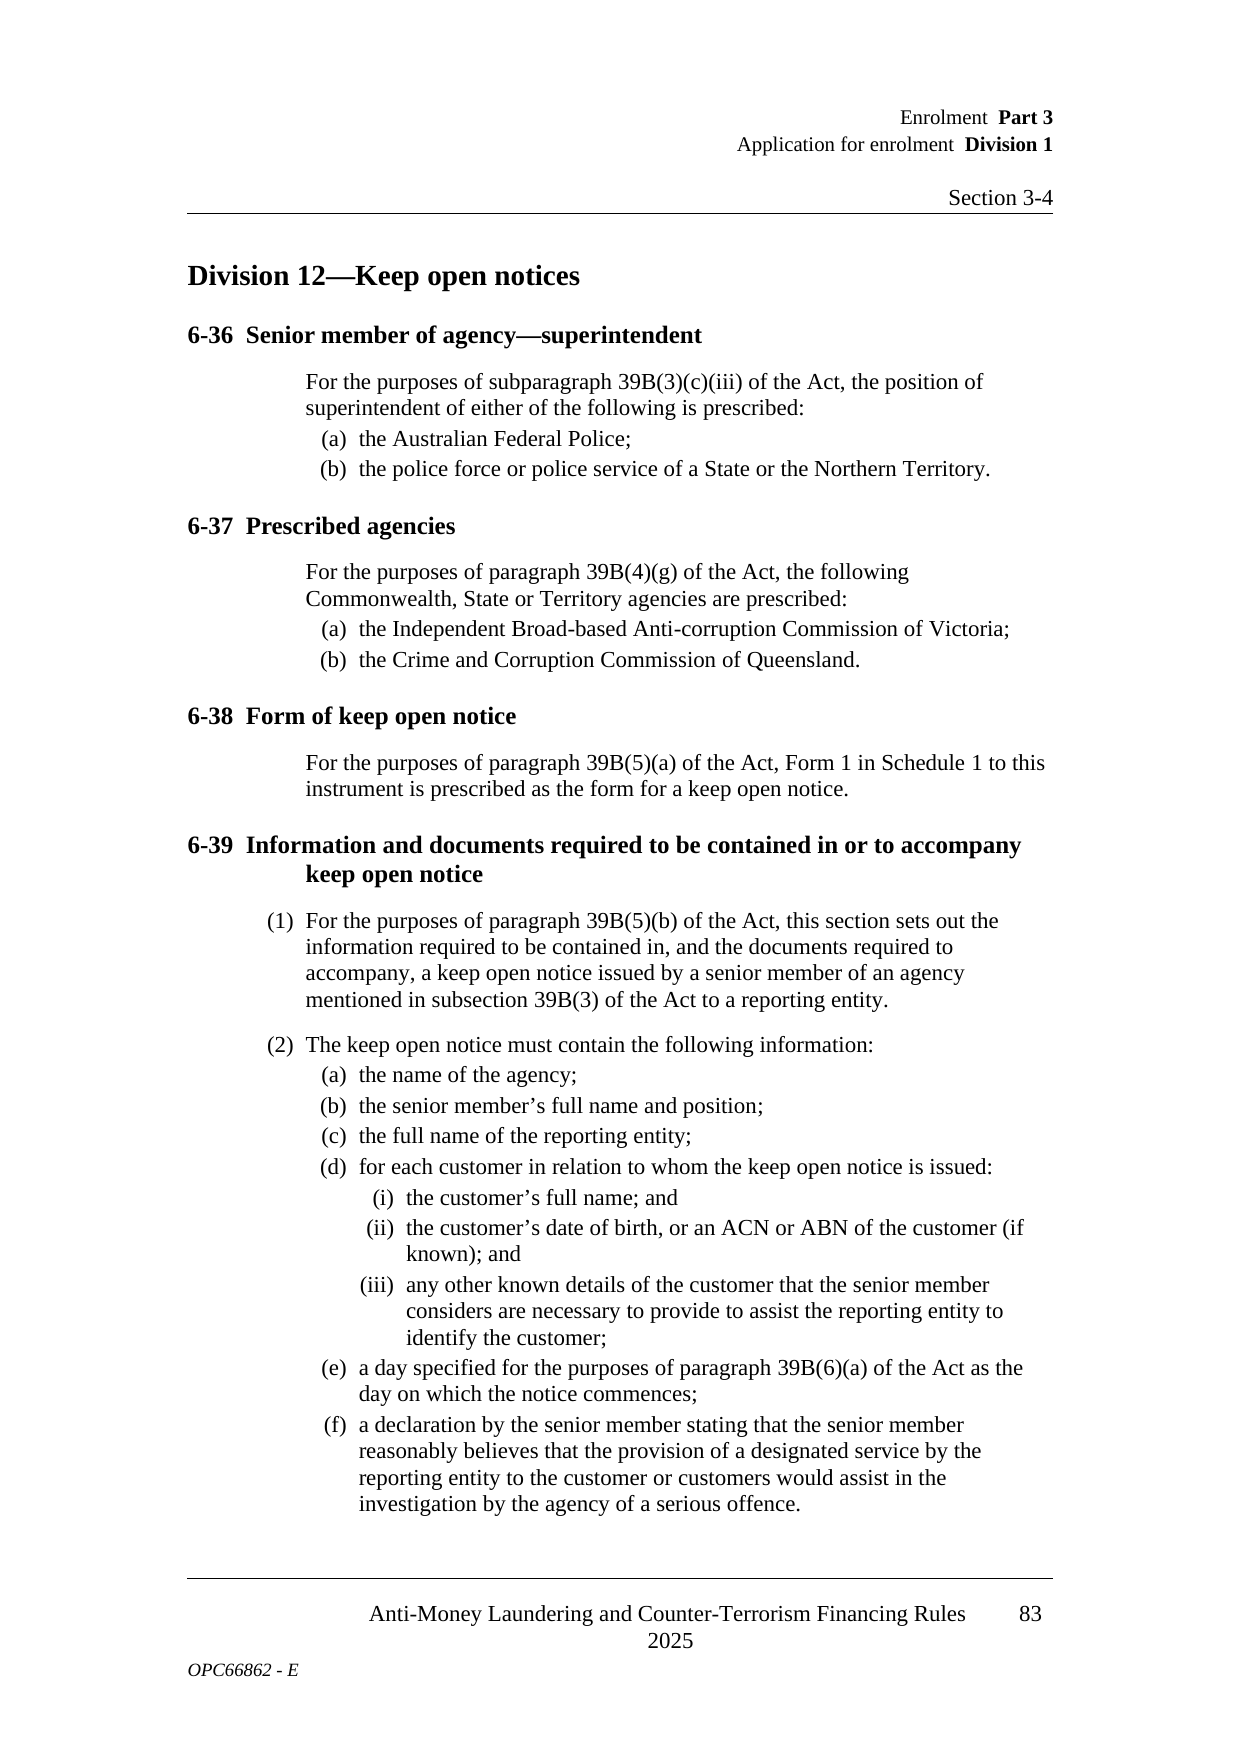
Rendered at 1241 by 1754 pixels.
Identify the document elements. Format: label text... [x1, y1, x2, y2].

text (iii) any other known details of the customer that the senior member considers are necessary to provide to assist the reporting entity to identify the customer; [187, 1271, 1053, 1350]
text Division 12—Keep open notices [187, 258, 1053, 291]
text (i) the customer’s full name; and [187, 1183, 1053, 1210]
text 6-37 Prescribed agencies [187, 511, 1053, 539]
text (f) a declaration by the senior member stating that the senior member reasonably believes that the provision of a designated service by the reporting entity to the customer or customers would assist in the investigation by the agency of a serious offence. [187, 1411, 1053, 1516]
text (ii) the customer’s date of birth, or an ACN or ABN of the customer (if known); and [187, 1214, 1053, 1267]
text (2) The keep open notice must contain the following information: [187, 1031, 1053, 1057]
text (a) the Independent Broad-based Anti-corruption Commission of Victoria; [187, 615, 1053, 641]
text For the purposes of paragraph 39B(4)(g) of the Act, the following Commonwealth, State or Territory agencies are prescribed: [187, 558, 1053, 611]
text 6-39 Information and documents required to be contained in or to accompany keep open notice [187, 831, 1053, 888]
text 6-36 Senior member of agency—superintendent [187, 320, 1053, 349]
text (b) the senior member’s full name and position; [187, 1092, 1053, 1118]
text For the purposes of subparagraph 39B(3)(c)(iii) of the Act, the position of superintendent of either of the following is prescribed: [187, 368, 1053, 421]
text (a) the name of the agency; [187, 1061, 1053, 1088]
text (e) a day specified for the purposes of paragraph 39B(6)(a) of the Act as the day on which the notice commences; [187, 1354, 1053, 1407]
text 6-38 Form of keep open notice [187, 701, 1053, 730]
text (b) the police force or police service of a State or the Northern Territory. [187, 455, 1053, 482]
text (b) the Crime and Corruption Commission of Queensland. [187, 646, 1053, 672]
text (c) the full name of the reporting entity; [187, 1122, 1053, 1149]
text (a) the Australian Federal Police; [187, 425, 1053, 451]
text (d) for each customer in relation to whom the keep open notice is issued: [187, 1153, 1053, 1179]
text For the purposes of paragraph 39B(5)(a) of the Act, Form 1 in Schedule 1 to this instrument is prescribed as the form for a keep open notice. [187, 749, 1053, 801]
text (1) For the purposes of paragraph 39B(5)(b) of the Act, this section sets out the information required to be contained in, and the documents required to accompany, a keep open notice issued by a senior member of an agency mentioned in subsection 39B(3) of the Act to a reporting entity. [187, 907, 1053, 1012]
